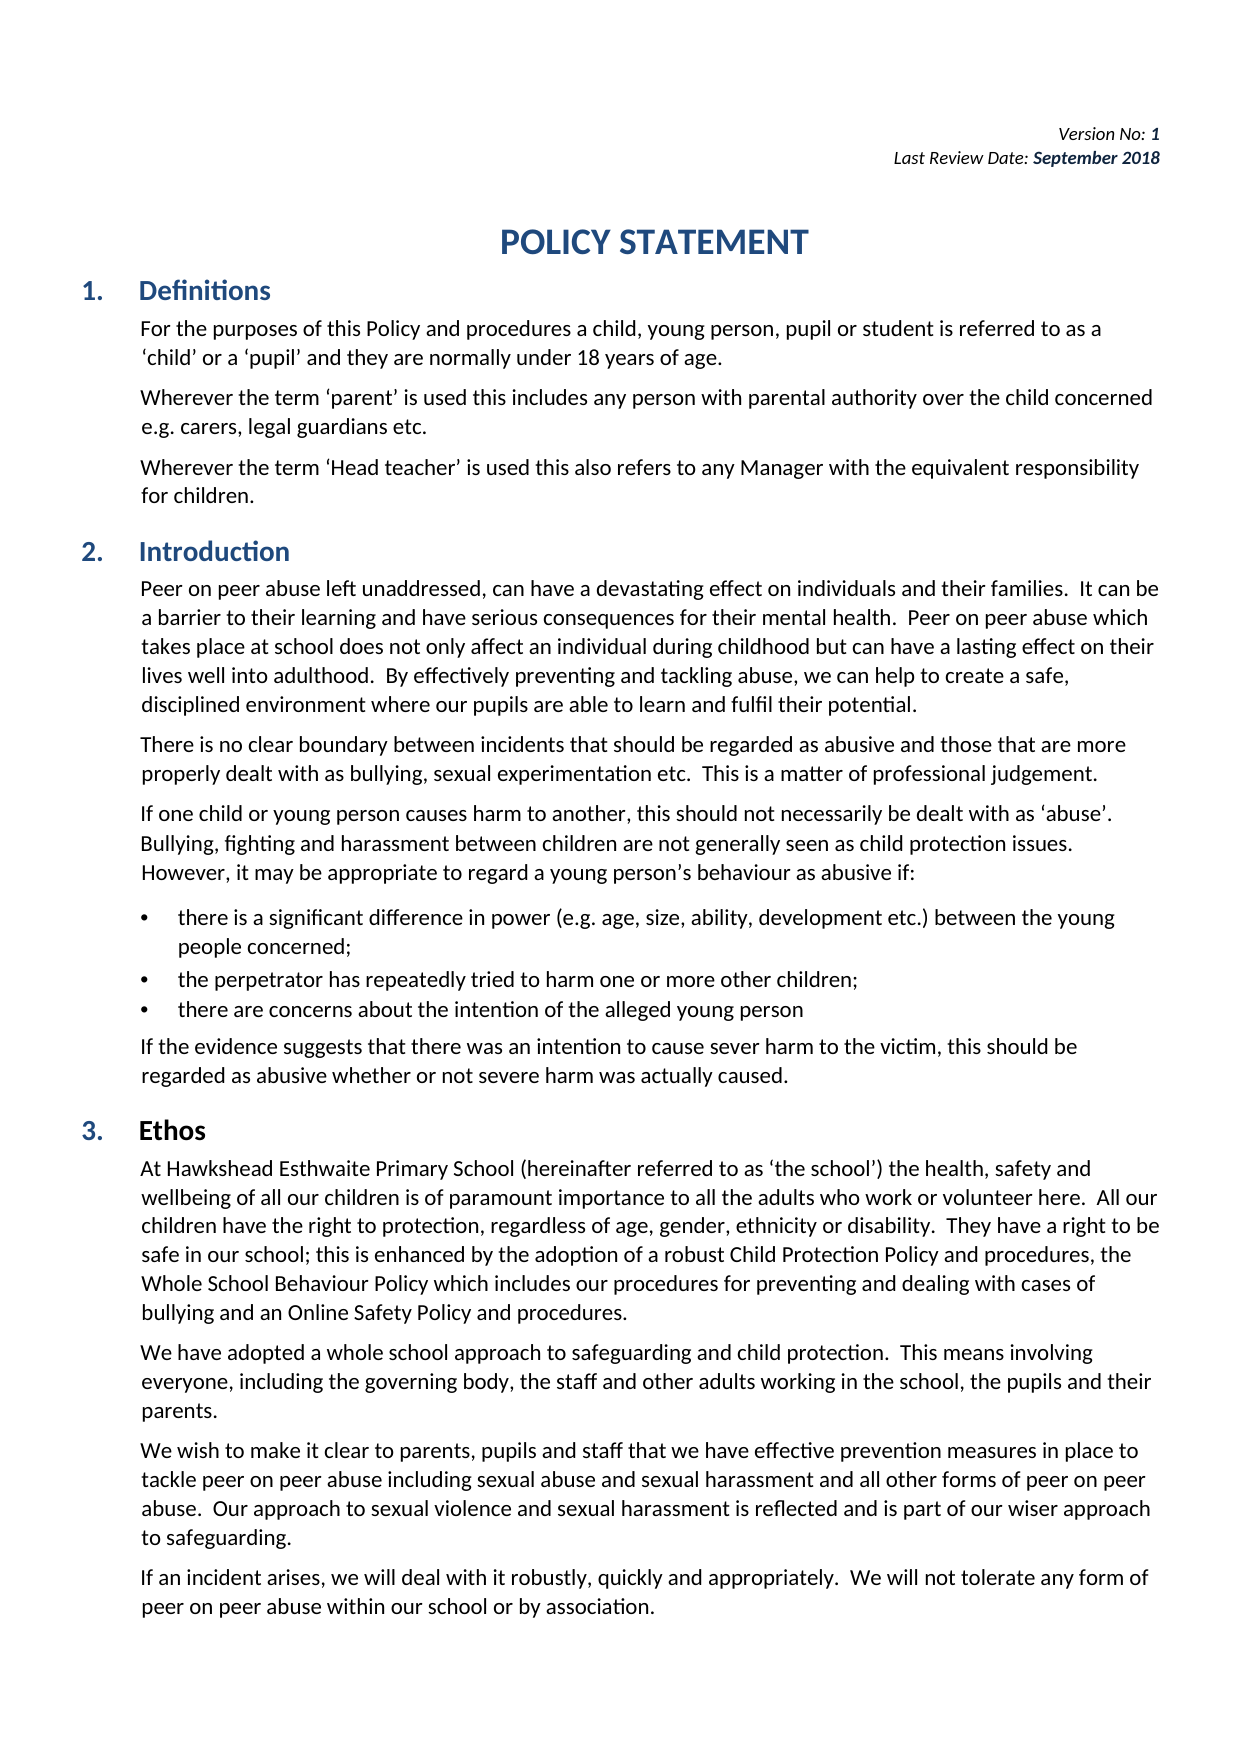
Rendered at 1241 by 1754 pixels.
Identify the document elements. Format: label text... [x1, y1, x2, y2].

text We wish to make it clear to parents, pupils and staff that we have effective prevention measures in place to tackle peer on peer abuse including sexual abuse and sexual harassment and all other forms of peer on peer abuse. Our approach to sexual violence and sexual harassment is reflected and is part of our wiser approach to safeguarding. [140, 1436, 1162, 1551]
text At Hawkshead Esthwaite Primary School (hereinafter referred to as ‘the school’) the health, safety and wellbeing of all our children is of paramount importance to all the adults who work or volunteer here. All our children have the right to protection, regardless of age, gender, ethnicity or disability. They have a right to be safe in our school; this is enhanced by the adoption of a robust Child Protection Policy and procedures, the Whole School Behaviour Policy which includes our procedures for preventing and dealing with cases of bullying and an Online Safety Policy and procedures. [140, 1154, 1162, 1326]
list there are concerns about the intention of the alleged young person [140, 995, 1162, 1023]
text Last Review Date: September 2018 [83, 146, 1159, 169]
text Wherever the term ‘parent’ is used this includes any person with parental authority over the child concerned e.g. carers, legal guardians etc. [140, 383, 1162, 440]
text There is no clear boundary between incidents that should be regarded as abusive and those that are more properly dealt with as bullying, sexual experimentation etc. This is a matter of professional judgement. [140, 730, 1162, 787]
subtitle 3. Ethos [81, 1112, 1162, 1148]
text Wherever the term ‘Head teacher’ is used this also refers to any Manager with the equivalent responsibility for children. [140, 453, 1162, 509]
text For the purposes of this Policy and procedures a child, young person, pupil or student is referred to as a ‘child’ or a ‘pupil’ and they are normally under 18 years of age. [140, 314, 1162, 371]
subtitle 1. Definitions [81, 272, 1162, 308]
text Bullying, fighting and harassment between children are not generally seen as child protection issues. However, it may be appropriate to regard a young person’s behaviour as abusive if: [140, 829, 1162, 886]
text If an incident arises, we will deal with it robustly, quickly and appropriately. We will not tolerate any form of peer on peer abuse within our school or by association. [140, 1563, 1162, 1620]
text Version No: 1 [83, 122, 1159, 145]
subtitle POLICY STATEMENT [83, 218, 1162, 263]
subtitle 2. Introduction [81, 533, 1162, 568]
text If the evidence suggests that there was an intention to cause sever harm to the victim, this should be regarded as abusive whether or not severe harm was actually caused. [140, 1032, 1162, 1089]
list the perpetrator has repeatedly tried to harm one or more other children; [140, 965, 1162, 993]
text If one child or young person causes harm to another, this should not necessarily be dealt with as ‘abuse’. [140, 799, 1162, 827]
list there is a significant difference in power (e.g. age, size, ability, development etc.) between the young people concerned; [140, 903, 1162, 960]
text We have adopted a whole school approach to safeguarding and child protection. This means involving everyone, including the governing body, the staff and other adults working in the school, the pupils and their parents. [140, 1338, 1162, 1424]
text Peer on peer abuse left unaddressed, can have a devastating effect on individuals and their families. It can be a barrier to their learning and have serious consequences for their mental health. Peer on peer abuse which takes place at school does not only affect an individual during childhood but can have a lasting effect on their lives well into adulthood. By effectively preventing and tackling abuse, we can help to create a safe, disciplined environment where our pupils are able to learn and fulfil their potential. [140, 574, 1162, 718]
